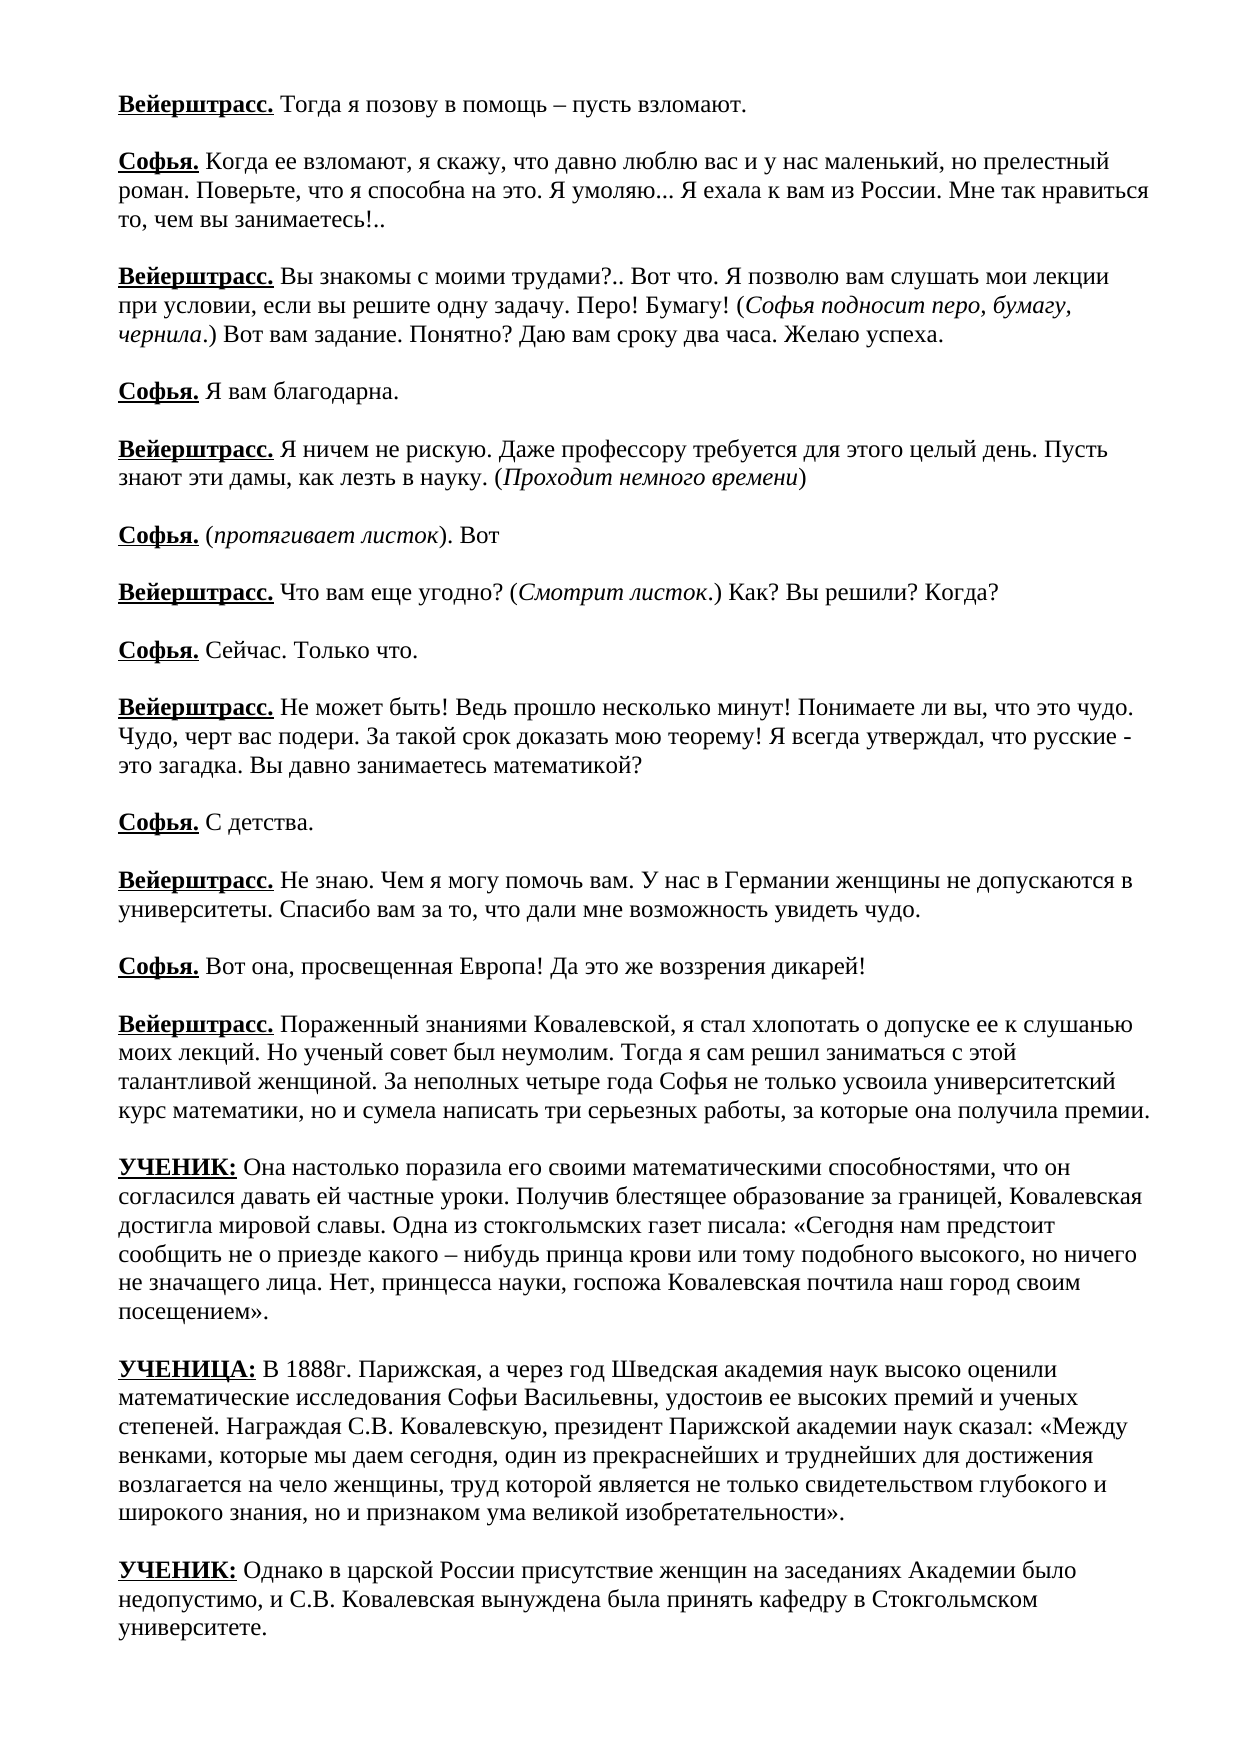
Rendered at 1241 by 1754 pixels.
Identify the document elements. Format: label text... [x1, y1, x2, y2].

text УЧЕНИК: Однако в царской России присутствие женщин на заседаниях Академии было недопустимо, и С.В. Ковалевская вынуждена была принять кафедру в Стокгольмском университете. [118, 1555, 1152, 1641]
text Вейерштрасс. Я ничем не рискую. Даже профессору требуется для этого целый день. Пусть знают эти дамы, как лезть в науку. (Проходит немного времени) [118, 434, 1152, 491]
text Вейерштрасс. Не знаю. Чем я могу помочь вам. У нас в Германии женщины не допускаются в университеты. Спасибо вам за то, что дали мне возможность увидеть чудо. [118, 865, 1152, 922]
text Софья. Я вам благодарна. [118, 376, 1152, 405]
text УЧЕНИК: Она настолько поразила его своими математическими способностями, что он согласился давать ей частные уроки. Получив блестящее образование за границей, Ковалевская достигла мировой славы. Одна из стокгольмских газет писала: «Сегодня нам предстоит сообщить не о приезде какого – нибудь принца крови или тому подобного высокого, но ничего не значащего лица. Нет, принцесса науки, госпожа Ковалевская почтила наш город своим посещением». [118, 1152, 1152, 1325]
text Вейерштрасс. Не может быть! Ведь прошло несколько минут! Понимаете ли вы, что это чудо. Чудо, черт вас подери. За такой срок доказать мою теорему! Я всегда утверждал, что русские - это загадка. Вы давно занимаетесь математикой? [118, 692, 1152, 779]
text Вейерштрасс. Что вам еще угодно? (Смотрит листок.) Как? Вы решили? Когда? [118, 577, 1152, 606]
text Софья. Вот она, просвещенная Европа! Да это же воззрения дикарей! [118, 951, 1152, 980]
text Софья. (протягивает листок). Вот [118, 520, 1152, 549]
text Софья. Сейчас. Только что. [118, 635, 1152, 664]
text Вейерштрасс. Пораженный знаниями Ковалевской, я стал хлопотать о допуске ее к слушанью моих лекций. Но ученый совет был неумолим. Тогда я сам решил заниматься с этой талантливой женщиной. За неполных четыре года Софья не только усвоила университетский курс математики, но и сумела написать три серьезных работы, за которые она получила премии. [118, 1009, 1152, 1124]
text УЧЕНИЦА: В 1888г. Парижская, а через год Шведская академия наук высоко оценили математические исследования Софьи Васильевны, удостоив ее высоких премий и ученых степеней. Награждая С.В. Ковалевскую, президент Парижской академии наук сказал: «Между венками, которые мы даем сегодня, один из прекраснейших и труднейших для достижения возлагается на чело женщины, труд которой является не только свидетельством глубокого и широкого знания, но и признаком ума великой изобретательности». [118, 1354, 1152, 1526]
text Вейерштрасс. Вы знакомы с моими трудами?.. Вот что. Я позволю вам слушать мои лекции при условии, если вы решите одну задачу. Перо! Бумагу! (Софья подносит перо, бумагу, чернила.) Вот вам задание. Понятно? Даю вам сроку два часа. Желаю успеха. [118, 261, 1152, 347]
text Софья. Когда ее взломают, я скажу, что давно люблю вас и у нас маленький, но прелестный роман. Поверьте, что я способна на это. Я умоляю... Я ехала к вам из России. Мне так нравиться то, чем вы занимаетесь!.. [118, 146, 1152, 232]
text Вейерштрасс. Тогда я позову в помощь – пусть взломают. [118, 89, 1152, 117]
text Софья. С детства. [118, 807, 1152, 836]
